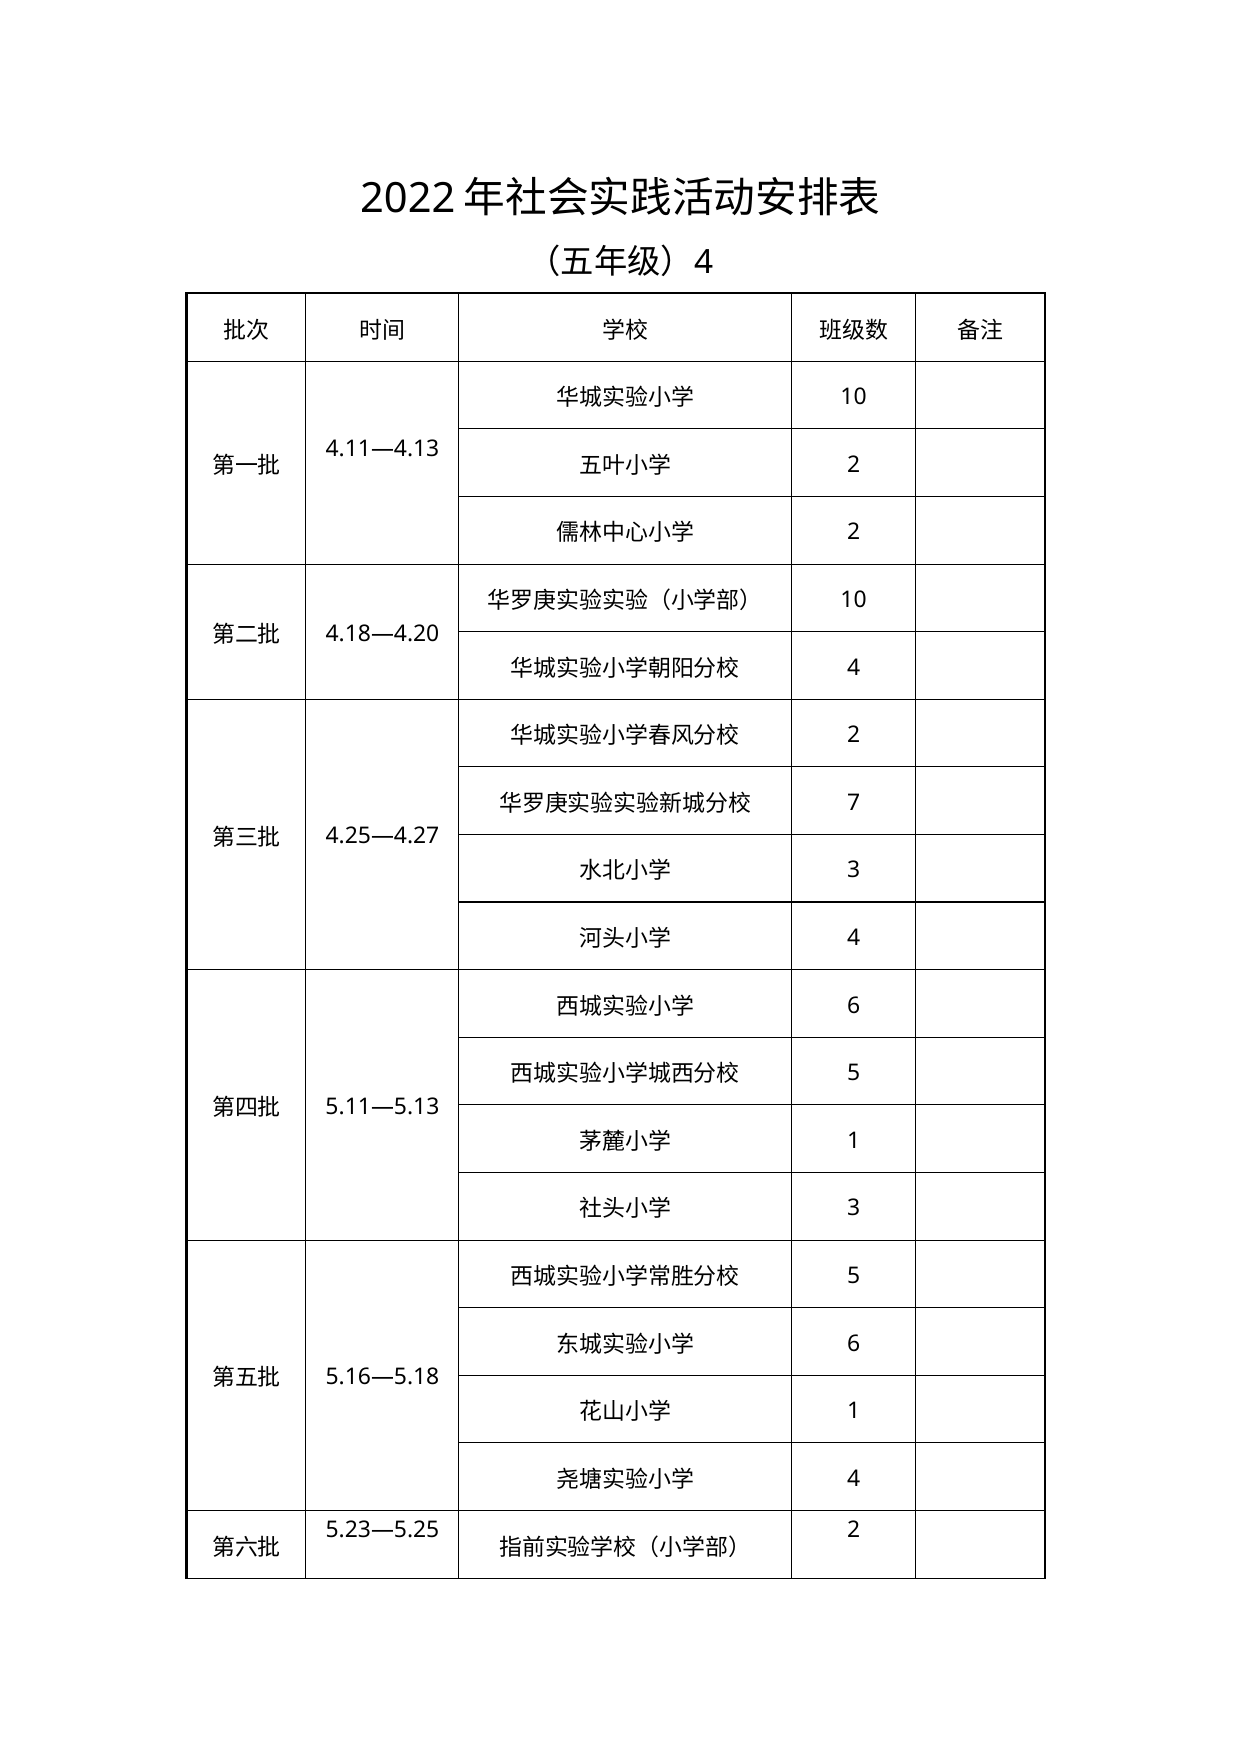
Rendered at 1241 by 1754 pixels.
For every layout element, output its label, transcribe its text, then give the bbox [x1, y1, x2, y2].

table_cell 五叶小学 [459, 429, 791, 496]
table_cell [916, 1241, 1044, 1307]
table_cell 4.25—4.27 [306, 700, 458, 969]
table_cell 4 [792, 632, 915, 699]
table_cell 儒林中心小学 [459, 497, 791, 563]
table_cell 2 [792, 700, 915, 766]
table_cell 5.11—5.13 [306, 970, 458, 1239]
table_cell 5.23—5.25 [306, 1511, 458, 1577]
table_header 备注 [916, 294, 1044, 361]
table_cell [916, 429, 1044, 496]
text 2022年社会实践活动安排表 [187, 162, 1053, 227]
table_cell [916, 1443, 1044, 1510]
table_cell [916, 1308, 1044, 1375]
table_cell 6 [792, 970, 915, 1037]
table_cell 花山小学 [459, 1376, 791, 1442]
table_cell 指前实验学校（小学部） [459, 1511, 791, 1577]
table_cell [916, 903, 1044, 969]
table_cell 华城实验小学朝阳分校 [459, 632, 791, 699]
table_cell 4.11—4.13 [306, 362, 458, 563]
table_cell [916, 632, 1044, 699]
table_header 批次 [188, 294, 305, 361]
table_cell 西城实验小学 [459, 970, 791, 1037]
table_cell 第六批 [188, 1511, 305, 1577]
table_cell 4 [792, 903, 915, 969]
table_cell 5.16—5.18 [306, 1241, 458, 1510]
table_cell 2 [792, 1511, 915, 1577]
table_cell 3 [792, 835, 915, 901]
table_cell 西城实验小学城西分校 [459, 1038, 791, 1104]
table_cell [916, 1173, 1044, 1239]
table_header 学校 [459, 294, 791, 361]
table_cell 1 [792, 1376, 915, 1442]
table_cell 6 [792, 1308, 915, 1375]
table_cell [916, 1511, 1044, 1577]
table_cell 水北小学 [459, 835, 791, 901]
table_header 时间 [306, 294, 458, 361]
table_cell [916, 1038, 1044, 1104]
table_cell 第五批 [188, 1241, 305, 1510]
table_cell 第三批 [188, 700, 305, 969]
table_cell [916, 835, 1044, 901]
table_cell [916, 362, 1044, 428]
table_cell 7 [792, 767, 915, 834]
table_cell 2 [792, 497, 915, 563]
table_cell 3 [792, 1173, 915, 1239]
table_cell 东城实验小学 [459, 1308, 791, 1375]
table_cell [916, 970, 1044, 1037]
table_cell 社头小学 [459, 1173, 791, 1239]
table_cell [916, 767, 1044, 834]
table_cell 10 [792, 362, 915, 428]
table_cell 2 [792, 429, 915, 496]
table_cell 1 [792, 1105, 915, 1172]
table_cell [916, 1376, 1044, 1442]
table_cell 5 [792, 1241, 915, 1307]
table_cell 第一批 [188, 362, 305, 563]
table_cell 第二批 [188, 565, 305, 699]
text （五年级）4 [187, 227, 1053, 292]
table_cell 华罗庚实验实验（小学部） [459, 565, 791, 631]
table_cell 华城实验小学 [459, 362, 791, 428]
table_cell 茅麓小学 [459, 1105, 791, 1172]
table_cell 河头小学 [459, 903, 791, 969]
table_cell [916, 700, 1044, 766]
table_cell 第四批 [188, 970, 305, 1239]
table_cell [916, 1105, 1044, 1172]
table_cell [916, 565, 1044, 631]
table_cell 华城实验小学春风分校 [459, 700, 791, 766]
table_header 班级数 [792, 294, 915, 361]
table_cell 4.18—4.20 [306, 565, 458, 699]
table_cell 5 [792, 1038, 915, 1104]
table_cell 华罗庚实验实验新城分校 [459, 767, 791, 834]
table_cell 尧塘实验小学 [459, 1443, 791, 1510]
table_cell [916, 497, 1044, 563]
table_cell 西城实验小学常胜分校 [459, 1241, 791, 1307]
table_cell 10 [792, 565, 915, 631]
table_cell 4 [792, 1443, 915, 1510]
